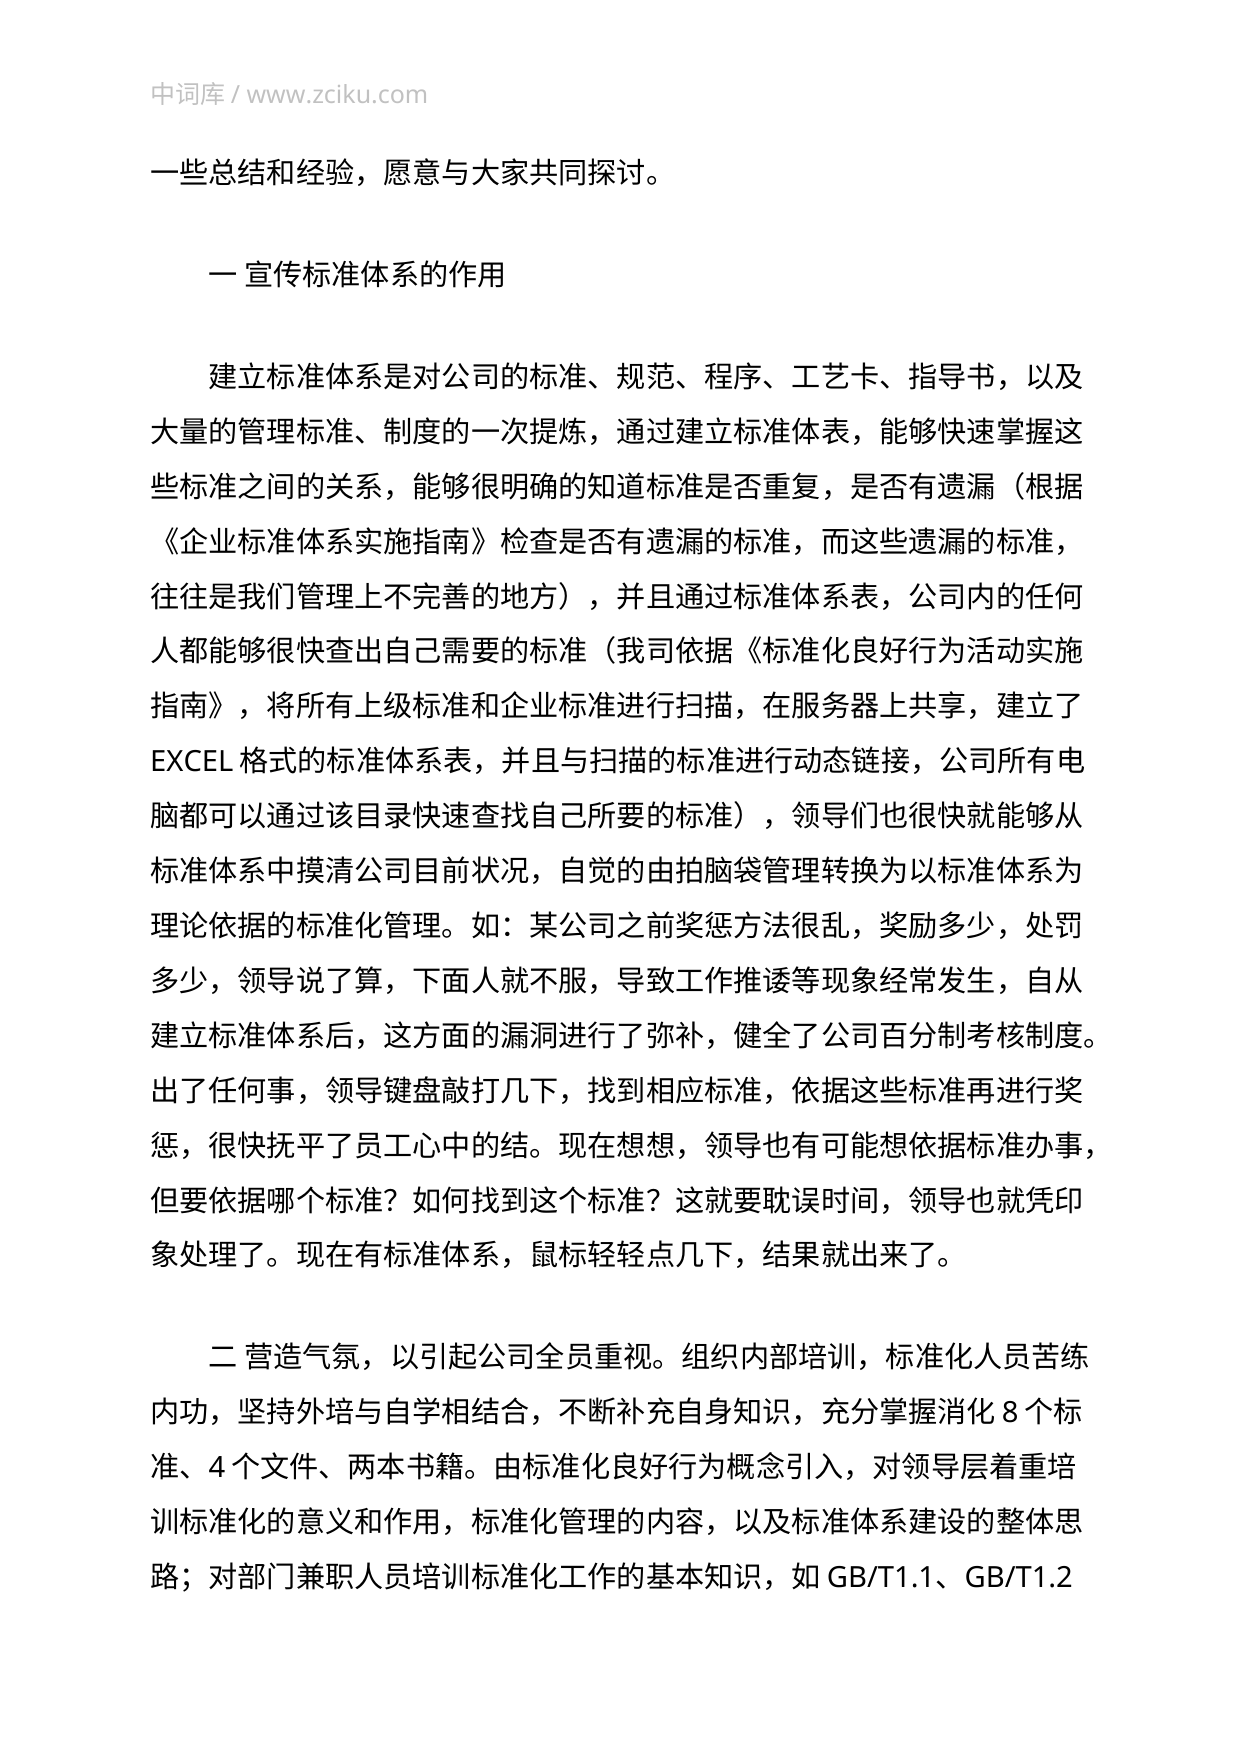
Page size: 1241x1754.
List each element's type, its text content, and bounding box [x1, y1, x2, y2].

text 建立标准体系是对公司的标准、规范、程序、工艺卡、指导书，以及大量的管理标准、制度的一次提炼，通过建立标准体表，能够快速掌握这些标准之间的关系，能够很明确的知道标准是否重复，是否有遗漏（根据《企业标准体系实施指南》检查是否有遗漏的标准，而这些遗漏的标准，往往是我们管理上不完善的地方），并且通过标准体系表，公司内的任何人都能够很快查出自己需要的标准（我司依据《标准化良好行为活动实施指南》，将所有上级标准和企业标准进行扫描，在服务器上共享，建立了EXCEL格式的标准体系表，并且与扫描的标准进行动态链接，公司所有电脑都可以通过该目录快速查找自己所要的标准），领导们也很快就能够从标准体系中摸清公司目前状况，自觉的由拍脑袋管理转换为以标准体系为理论依据的标准化管理。如：某公司之前奖惩方法很乱，奖励多少，处罚多少，领导说了算，下面人就不服，导致工作推诿等现象经常发生，自从建立标准体系后，这方面的漏洞进行了弥补，健全了公司百分制考核制度。出了任何事，领导键盘敲打几下，找到相应标准，依据这些标准再进行奖惩，很快抚平了员工心中的结。现在想想，领导也有可能想依据标准办事，但要依据哪个标准？如何找到这个标准？这就要耽误时间，领导也就凭印象处理了。现在有标准体系，鼠标轻轻点几下，结果就出来了。 [150, 353, 1090, 1274]
text 二 营造气氛，以引起公司全员重视。组织内部培训，标准化人员苦练内功，坚持外培与自学相结合，不断补充自身知识，充分掌握消化8个标准、4个文件、两本书籍。由标准化良好行为概念引入，对领导层着重培训标准化的意义和作用，标准化管理的内容，以及标准体系建设的整体思路；对部门兼职人员培训标准化工作的基本知识，如GB/T1.1、GB/T1.2 [150, 1334, 1090, 1596]
text 一 宣传标准体系的作用 [150, 252, 1090, 294]
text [150, 150, 1090, 192]
